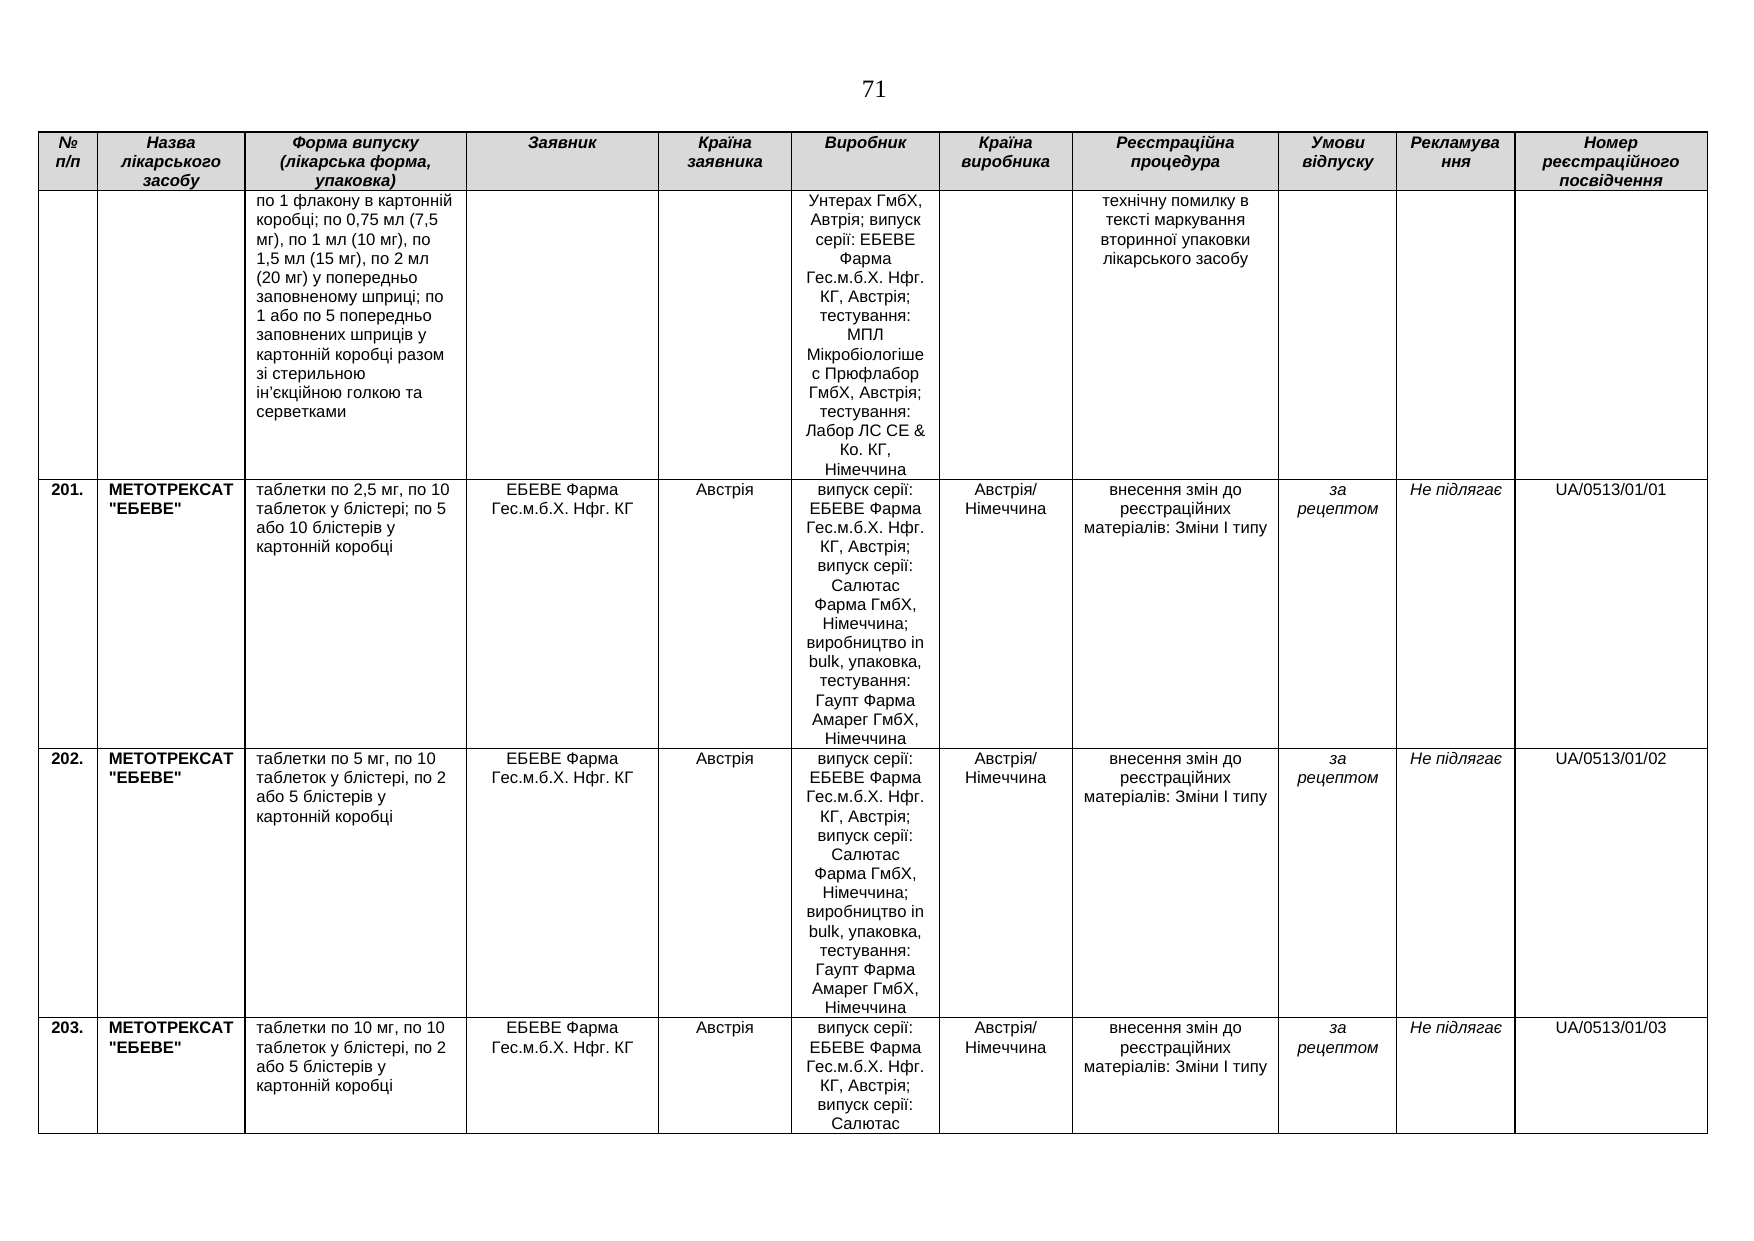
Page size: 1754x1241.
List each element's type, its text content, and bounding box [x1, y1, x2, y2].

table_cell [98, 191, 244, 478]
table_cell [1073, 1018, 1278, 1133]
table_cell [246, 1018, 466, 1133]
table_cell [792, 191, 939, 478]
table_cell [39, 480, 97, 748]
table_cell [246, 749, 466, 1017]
table_header Назва лікарського засобу [98, 133, 244, 190]
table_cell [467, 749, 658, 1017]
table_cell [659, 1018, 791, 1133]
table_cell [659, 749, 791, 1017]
table_header Заявник [467, 133, 658, 190]
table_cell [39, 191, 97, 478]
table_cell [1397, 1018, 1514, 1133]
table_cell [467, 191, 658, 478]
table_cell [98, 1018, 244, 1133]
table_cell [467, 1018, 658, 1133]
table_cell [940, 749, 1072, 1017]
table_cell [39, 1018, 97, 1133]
table_header Рекламування [1397, 133, 1514, 190]
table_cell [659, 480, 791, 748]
table_header № п/п [39, 133, 97, 190]
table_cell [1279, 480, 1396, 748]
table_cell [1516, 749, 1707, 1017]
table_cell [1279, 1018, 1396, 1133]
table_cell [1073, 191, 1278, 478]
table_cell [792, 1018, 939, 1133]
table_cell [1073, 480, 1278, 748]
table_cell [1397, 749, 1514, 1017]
table_header Країна виробника [940, 133, 1072, 190]
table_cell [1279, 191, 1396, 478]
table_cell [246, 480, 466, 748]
table_header Виробник [792, 133, 939, 190]
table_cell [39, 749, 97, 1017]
table_header Країна заявника [659, 133, 791, 190]
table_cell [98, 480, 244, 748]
table_header Номер реєстраційного посвідчення [1516, 133, 1707, 190]
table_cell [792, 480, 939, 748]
table_header Форма випуску (лікарська форма, упаковка) [246, 133, 466, 190]
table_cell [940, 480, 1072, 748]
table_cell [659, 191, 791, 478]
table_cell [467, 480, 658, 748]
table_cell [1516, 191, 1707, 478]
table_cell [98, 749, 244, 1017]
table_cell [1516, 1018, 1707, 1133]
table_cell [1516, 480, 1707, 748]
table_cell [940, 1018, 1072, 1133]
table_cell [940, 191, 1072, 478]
table_header Реєстраційна процедура [1073, 133, 1278, 190]
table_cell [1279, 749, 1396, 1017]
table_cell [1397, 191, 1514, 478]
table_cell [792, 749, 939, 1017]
table_header Умови відпуску [1279, 133, 1396, 190]
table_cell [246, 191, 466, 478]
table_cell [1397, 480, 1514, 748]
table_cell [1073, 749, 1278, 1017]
